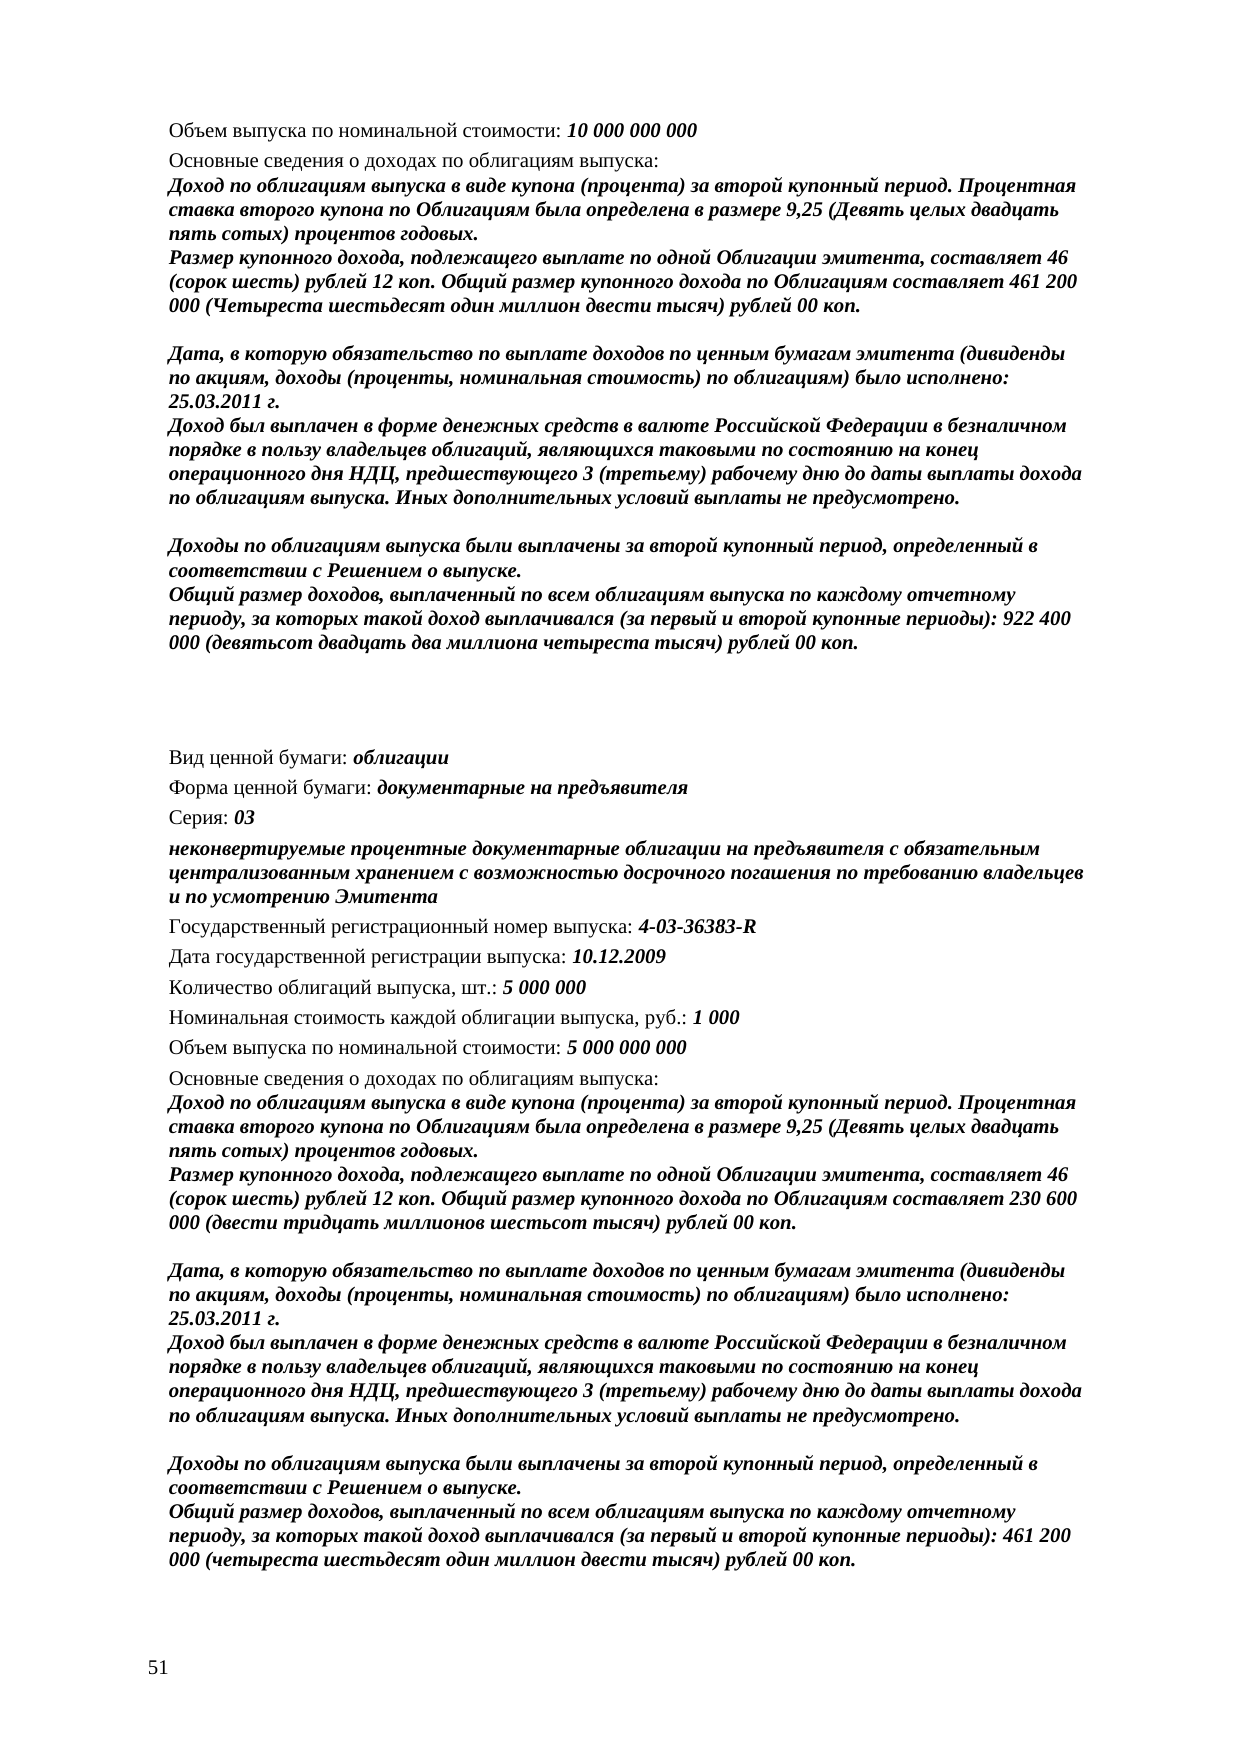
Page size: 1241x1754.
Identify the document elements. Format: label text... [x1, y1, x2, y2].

text Вид ценной бумаги: облигации [168, 745, 1092, 769]
text Объем выпуска по номинальной стоимости: 5 000 000 000 [168, 1035, 1092, 1059]
text Количество облигаций выпуска, шт.: 5 000 000 [168, 975, 1092, 999]
text Серия: 03 [168, 805, 1092, 829]
text Основные сведения о доходах по облигациям выпуска: Доход по облигациям выпуска в виде купона (процента) за второй купонный период. Процентная ставка второго купона по Облигациям была определена в размере 9,25 (Девять целых двадцать пять сотых) процентов годовых. Размер купонного дохода, подлежащего выплате по одной Облигации эмитента, составляет 46 (сорок шесть) рублей 12 коп. Общий размер купонного дохода по Облигациям составляет 230 600 000 (двести тридцать миллионов шестьсот тысяч) рублей 00 коп. Дата, в которую обязательство по выплате доходов по ценным бумагам эмитента (дивиденды по акциям, доходы (проценты, номинальная стоимость) по облигациям) было исполнено: 25.03.2011 г. Доход был выплачен в форме денежных средств в валюте Российской Федерации в безналичном порядке в пользу владельцев облигаций, являющихся таковыми по состоянию на конец операционного дня НДЦ, предшествующего 3 (третьему) рабочему дню до даты выплаты дохода по облигациям выпуска. Иных дополнительных условий выплаты не предусмотрено. Доходы по облигациям выпуска были выплачены за второй купонный период, определенный в соответствии с Решением о выпуске. Общий размер доходов, выплаченный по всем облигациям выпуска по каждому отчетному периоду, за которых такой доход выплачивался (за первый и второй купонные периоды): 461 200 000 (четыреста шестьдесят один миллион двести тысяч) рублей 00 коп. [168, 1066, 1092, 1571]
text неконвертируемые процентные документарные облигации на предъявителя с обязательным централизованным хранением c возможностью досрочного погашения по требованию владельцев и по усмотрению Эмитента [168, 836, 1092, 908]
text Номинальная стоимость каждой облигации выпуска, руб.: 1 000 [168, 1005, 1092, 1029]
text Государственный регистрационный номер выпуска: 4-03-36383-R [168, 914, 1092, 938]
text Объем выпуска по номинальной стоимости: 10 000 000 000 [168, 118, 1092, 142]
text Дата государственной регистрации выпуска: 10.12.2009 [168, 944, 1092, 968]
text Основные сведения о доходах по облигациям выпуска: Доход по облигациям выпуска в виде купона (процента) за второй купонный период. Процентная ставка второго купона по Облигациям была определена в размере 9,25 (Девять целых двадцать пять сотых) процентов годовых. Размер купонного дохода, подлежащего выплате по одной Облигации эмитента, составляет 46 (сорок шесть) рублей 12 коп. Общий размер купонного дохода по Облигациям составляет 461 200 000 (Четыреста шестьдесят один миллион двести тысяч) рублей 00 коп. Дата, в которую обязательство по выплате доходов по ценным бумагам эмитента (дивиденды по акциям, доходы (проценты, номинальная стоимость) по облигациям) было исполнено: 25.03.2011 г. Доход был выплачен в форме денежных средств в валюте Российской Федерации в безналичном порядке в пользу владельцев облигаций, являющихся таковыми по состоянию на конец операционного дня НДЦ, предшествующего 3 (третьему) рабочему дню до даты выплаты дохода по облигациям выпуска. Иных дополнительных условий выплаты не предусмотрено. Доходы по облигациям выпуска были выплачены за второй купонный период, определенный в соответствии с Решением о выпуске. Общий размер доходов, выплаченный по всем облигациям выпуска по каждому отчетному периоду, за которых такой доход выплачивался (за первый и второй купонные периоды): 922 400 000 (девятьсот двадцать два миллиона четыреста тысяч) рублей 00 коп. [168, 148, 1092, 678]
text Форма ценной бумаги: документарные на предъявителя [168, 775, 1092, 799]
